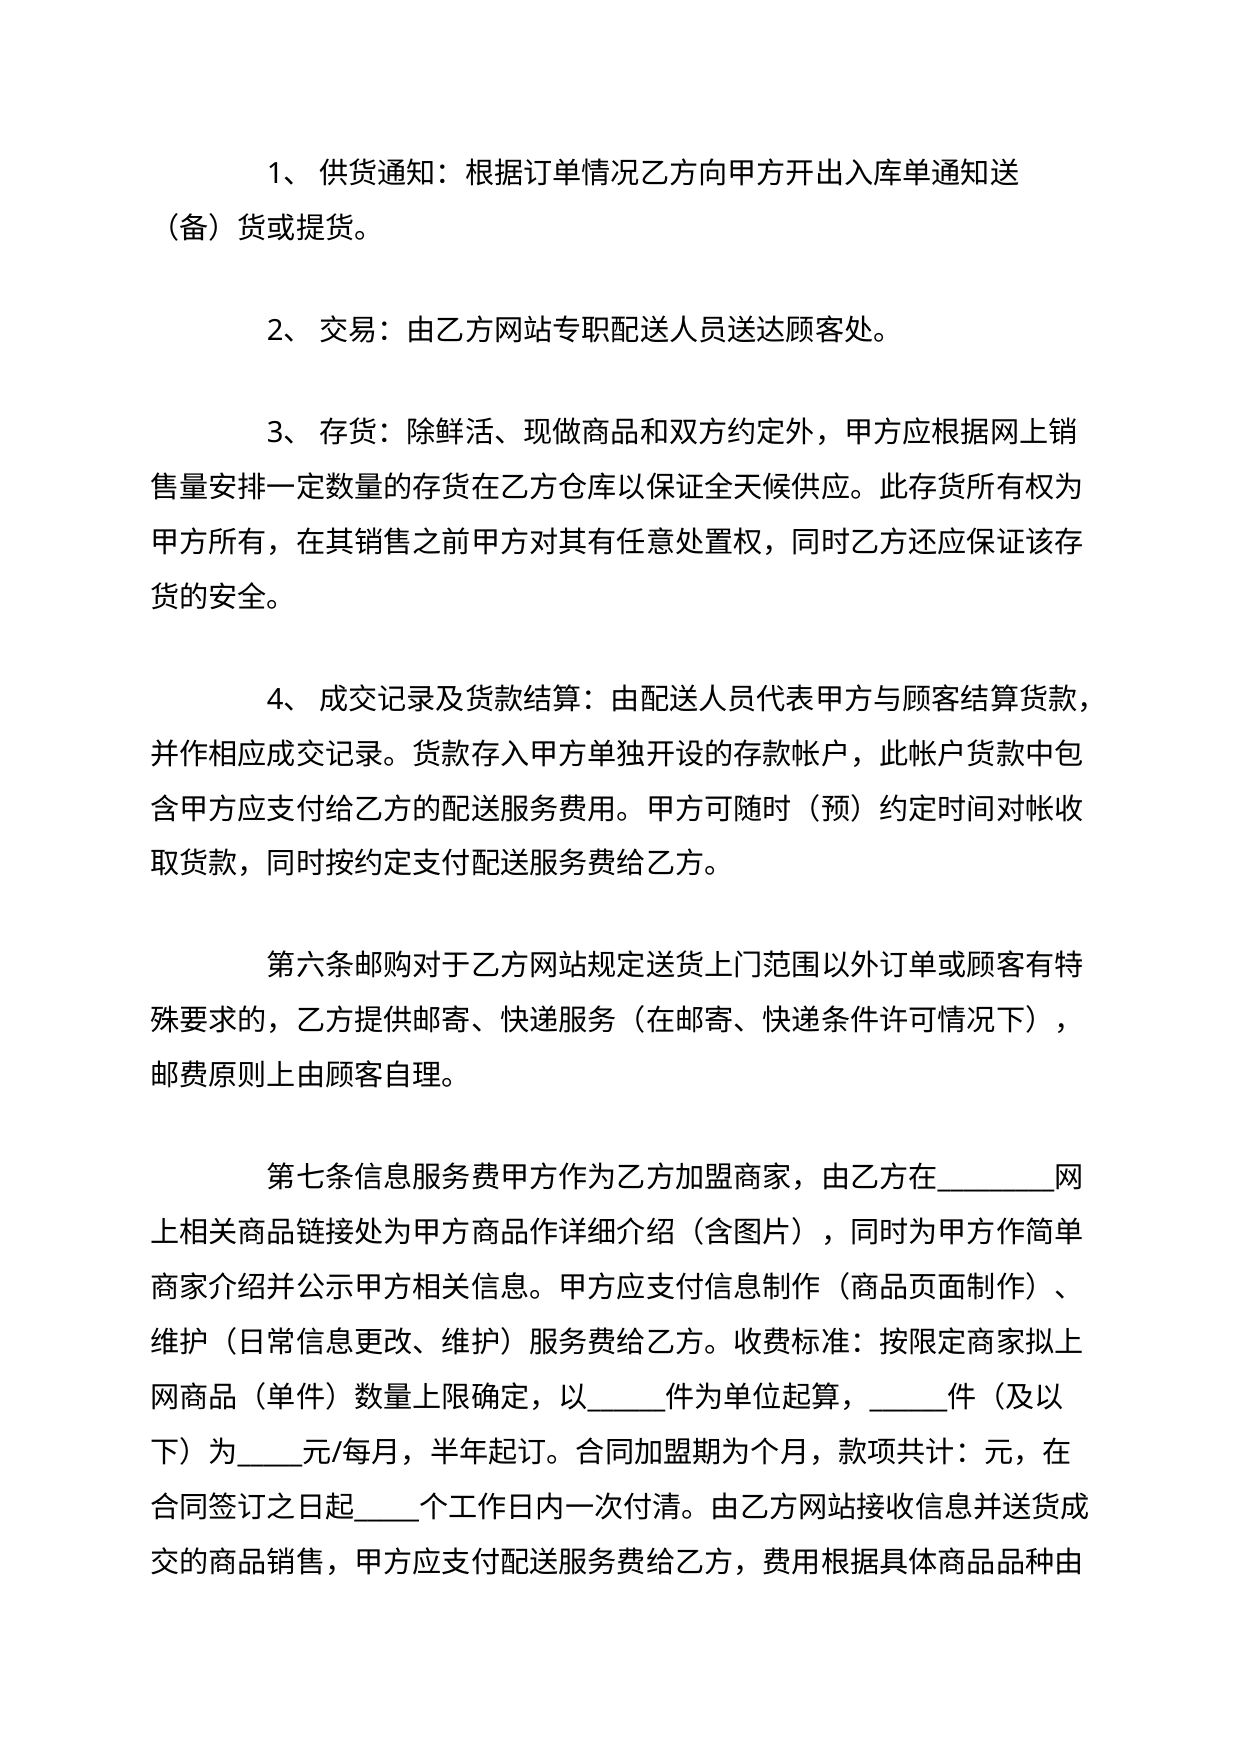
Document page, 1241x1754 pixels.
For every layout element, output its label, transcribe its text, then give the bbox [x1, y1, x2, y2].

text 3、 存货：除鲜活、现做商品和双方约定外，甲方应根据网上销售量安排一定数量的存货在乙方仓库以保证全天候供应。此存货所有权为甲方所有，在其销售之前甲方对其有任意处置权，同时乙方还应保证该存货的安全。 [150, 409, 1090, 616]
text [150, 1153, 1090, 1580]
text 2、 交易：由乙方网站专职配送人员送达顾客处。 [150, 307, 1090, 349]
text 第六条邮购对于乙方网站规定送货上门范围以外订单或顾客有特殊要求的，乙方提供邮寄、快递服务（在邮寄、快递条件许可情况下），邮费原则上由顾客自理。 [150, 942, 1090, 1094]
text 1、 供货通知：根据订单情况乙方向甲方开出入库单通知送（备）货或提货。 [150, 150, 1090, 247]
text 4、 成交记录及货款结算：由配送人员代表甲方与顾客结算货款，并作相应成交记录。货款存入甲方单独开设的存款帐户，此帐户货款中包含甲方应支付给乙方的配送服务费用。甲方可随时（预）约定时间对帐收取货款，同时按约定支付配送服务费给乙方。 [150, 675, 1090, 882]
